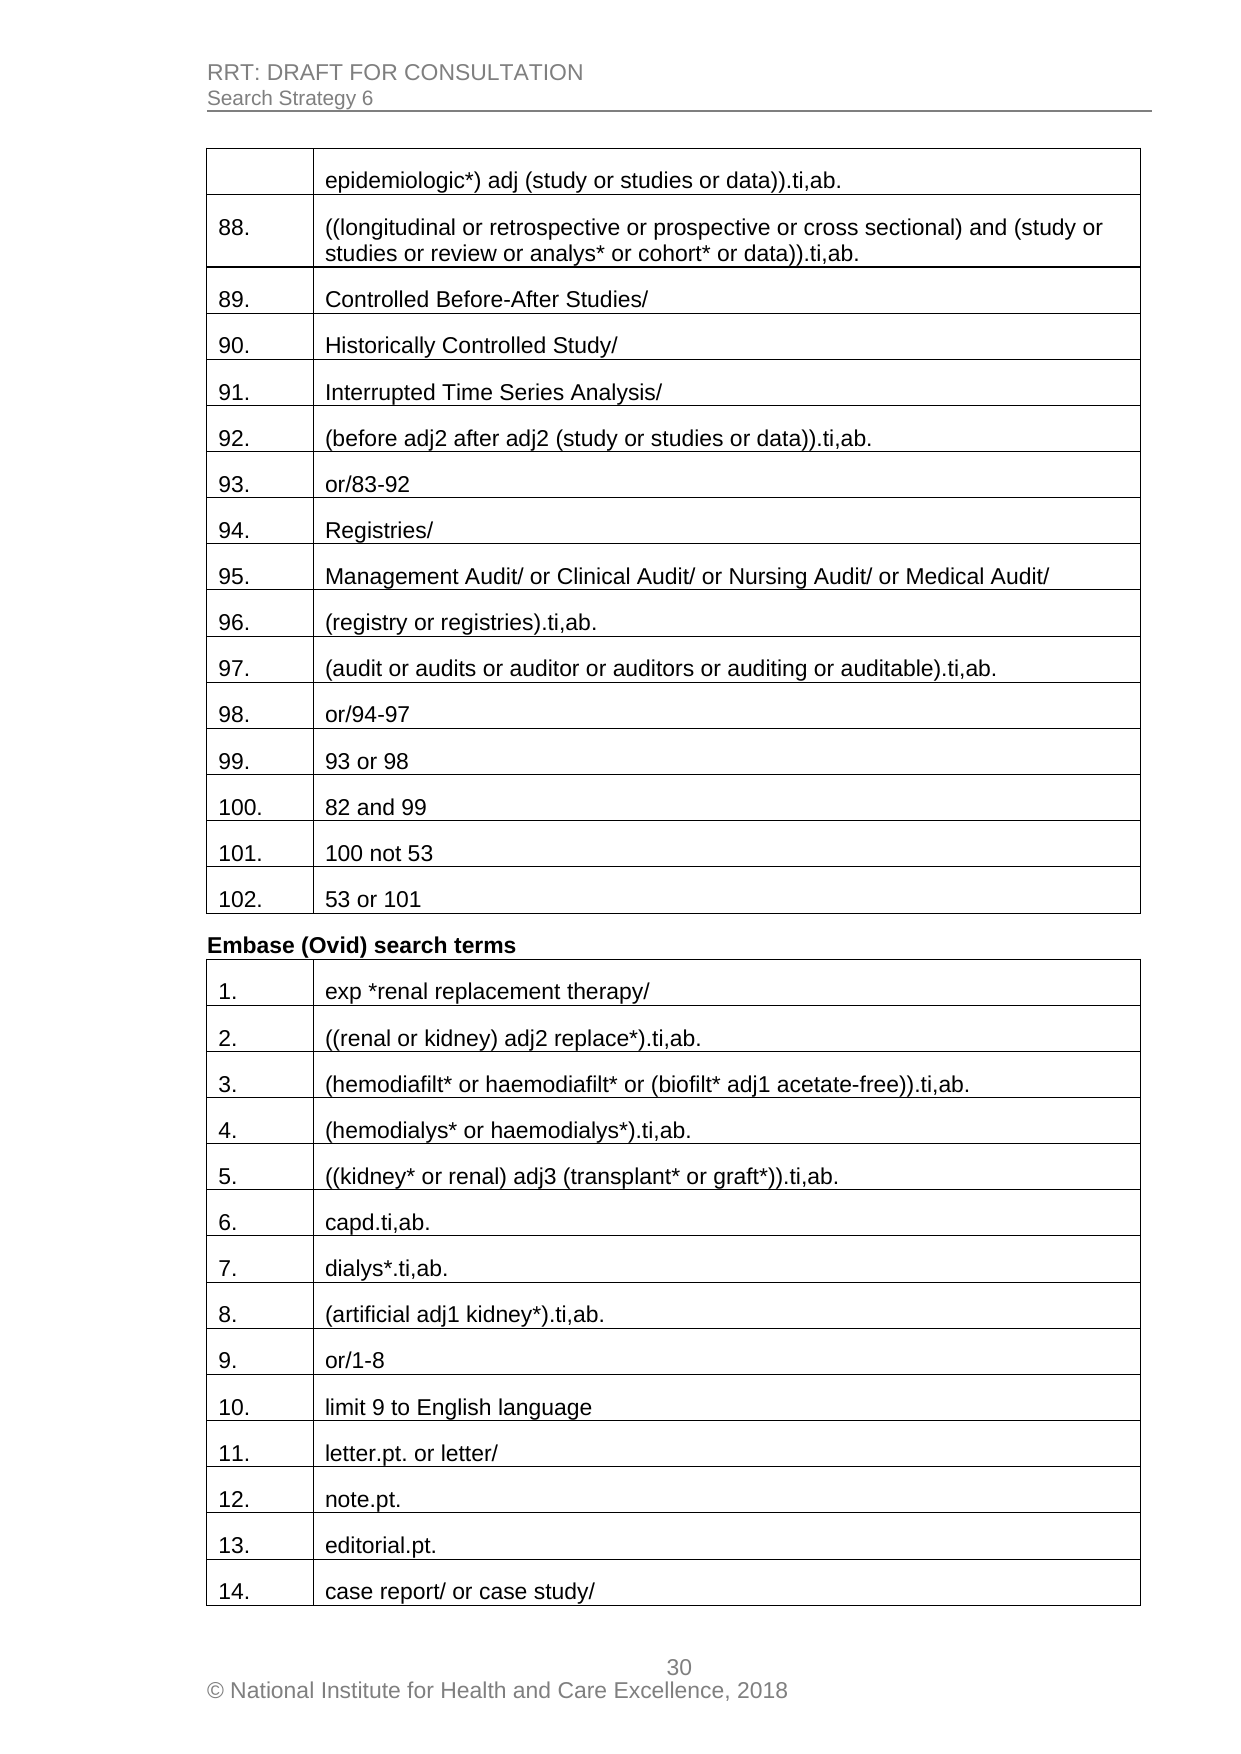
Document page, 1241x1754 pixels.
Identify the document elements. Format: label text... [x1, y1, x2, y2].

text Embase (Ovid) search terms [207, 932, 1152, 958]
table_cell [207, 406, 313, 451]
table_cell [207, 729, 313, 774]
table_cell editorial.pt. [314, 1513, 1140, 1558]
table_cell [207, 1329, 313, 1374]
table_cell [207, 268, 313, 312]
table_cell (hemodiafilt* or haemodiafilt* or (biofilt* adj1 acetate-free)).ti,ab. [314, 1052, 1140, 1097]
table_cell [207, 195, 313, 266]
table_cell [207, 1283, 313, 1328]
table_cell (hemodialys* or haemodialys*).ti,ab. [314, 1098, 1140, 1143]
table_cell or/83-92 [314, 452, 1140, 497]
table_cell Controlled Before-After Studies/ [314, 268, 1140, 312]
table_cell [207, 1467, 313, 1512]
table_cell letter.pt. or letter/ [314, 1421, 1140, 1466]
table_cell ((longitudinal or retrospective or prospective or cross sectional) and (study or studies or review or analys* or cohort* or data)).ti,ab. [314, 195, 1140, 266]
table_cell Registries/ [314, 498, 1140, 543]
table_cell [207, 683, 313, 728]
table_cell 100 not 53 [314, 821, 1140, 866]
table_cell [207, 1144, 313, 1189]
table_cell [207, 1375, 313, 1420]
table_cell [207, 1006, 313, 1051]
table_cell 53 or 101 [314, 867, 1140, 912]
table_cell (before adj2 after adj2 (study or studies or data)).ti,ab. [314, 406, 1140, 451]
table_cell [207, 821, 313, 866]
table_cell 93 or 98 [314, 729, 1140, 774]
table_header [207, 960, 313, 1005]
table_cell ((renal or kidney) adj2 replace*).ti,ab. [314, 1006, 1140, 1051]
table_cell [207, 544, 313, 589]
table_cell Interrupted Time Series Analysis/ [314, 360, 1140, 405]
table_cell [207, 1421, 313, 1466]
table_cell [207, 1513, 313, 1558]
table_cell [207, 1560, 313, 1604]
table_cell ((kidney* or renal) adj3 (transplant* or graft*)).ti,ab. [314, 1144, 1140, 1189]
table_cell Management Audit/ or Clinical Audit/ or Nursing Audit/ or Medical Audit/ [314, 544, 1140, 589]
table_cell [207, 1236, 313, 1282]
table_cell [207, 1098, 313, 1143]
table_cell [207, 775, 313, 820]
table_cell or/1-8 [314, 1329, 1140, 1374]
table_cell case report/ or case study/ [314, 1560, 1140, 1604]
table_cell Historically Controlled Study/ [314, 314, 1140, 359]
table_cell [207, 1190, 313, 1235]
table_cell [207, 149, 313, 194]
table_cell (artificial adj1 kidney*).ti,ab. [314, 1283, 1140, 1328]
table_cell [314, 149, 1140, 194]
table_cell (audit or audits or auditor or auditors or auditing or auditable).ti,ab. [314, 637, 1140, 682]
table_cell [207, 360, 313, 405]
table_cell (registry or registries).ti,ab. [314, 590, 1140, 636]
table_cell note.pt. [314, 1467, 1140, 1512]
table_cell dialys*.ti,ab. [314, 1236, 1140, 1282]
table_cell [207, 452, 313, 497]
table_cell [207, 314, 313, 359]
table_cell 82 and 99 [314, 775, 1140, 820]
table_cell [207, 1052, 313, 1097]
table_cell [207, 498, 313, 543]
table_cell [207, 637, 313, 682]
table_cell or/94-97 [314, 683, 1140, 728]
table_cell capd.ti,ab. [314, 1190, 1140, 1235]
table_cell [207, 590, 313, 636]
table_cell [207, 867, 313, 912]
table_cell limit 9 to English language [314, 1375, 1140, 1420]
table_header exp *renal replacement therapy/ [314, 960, 1140, 1005]
